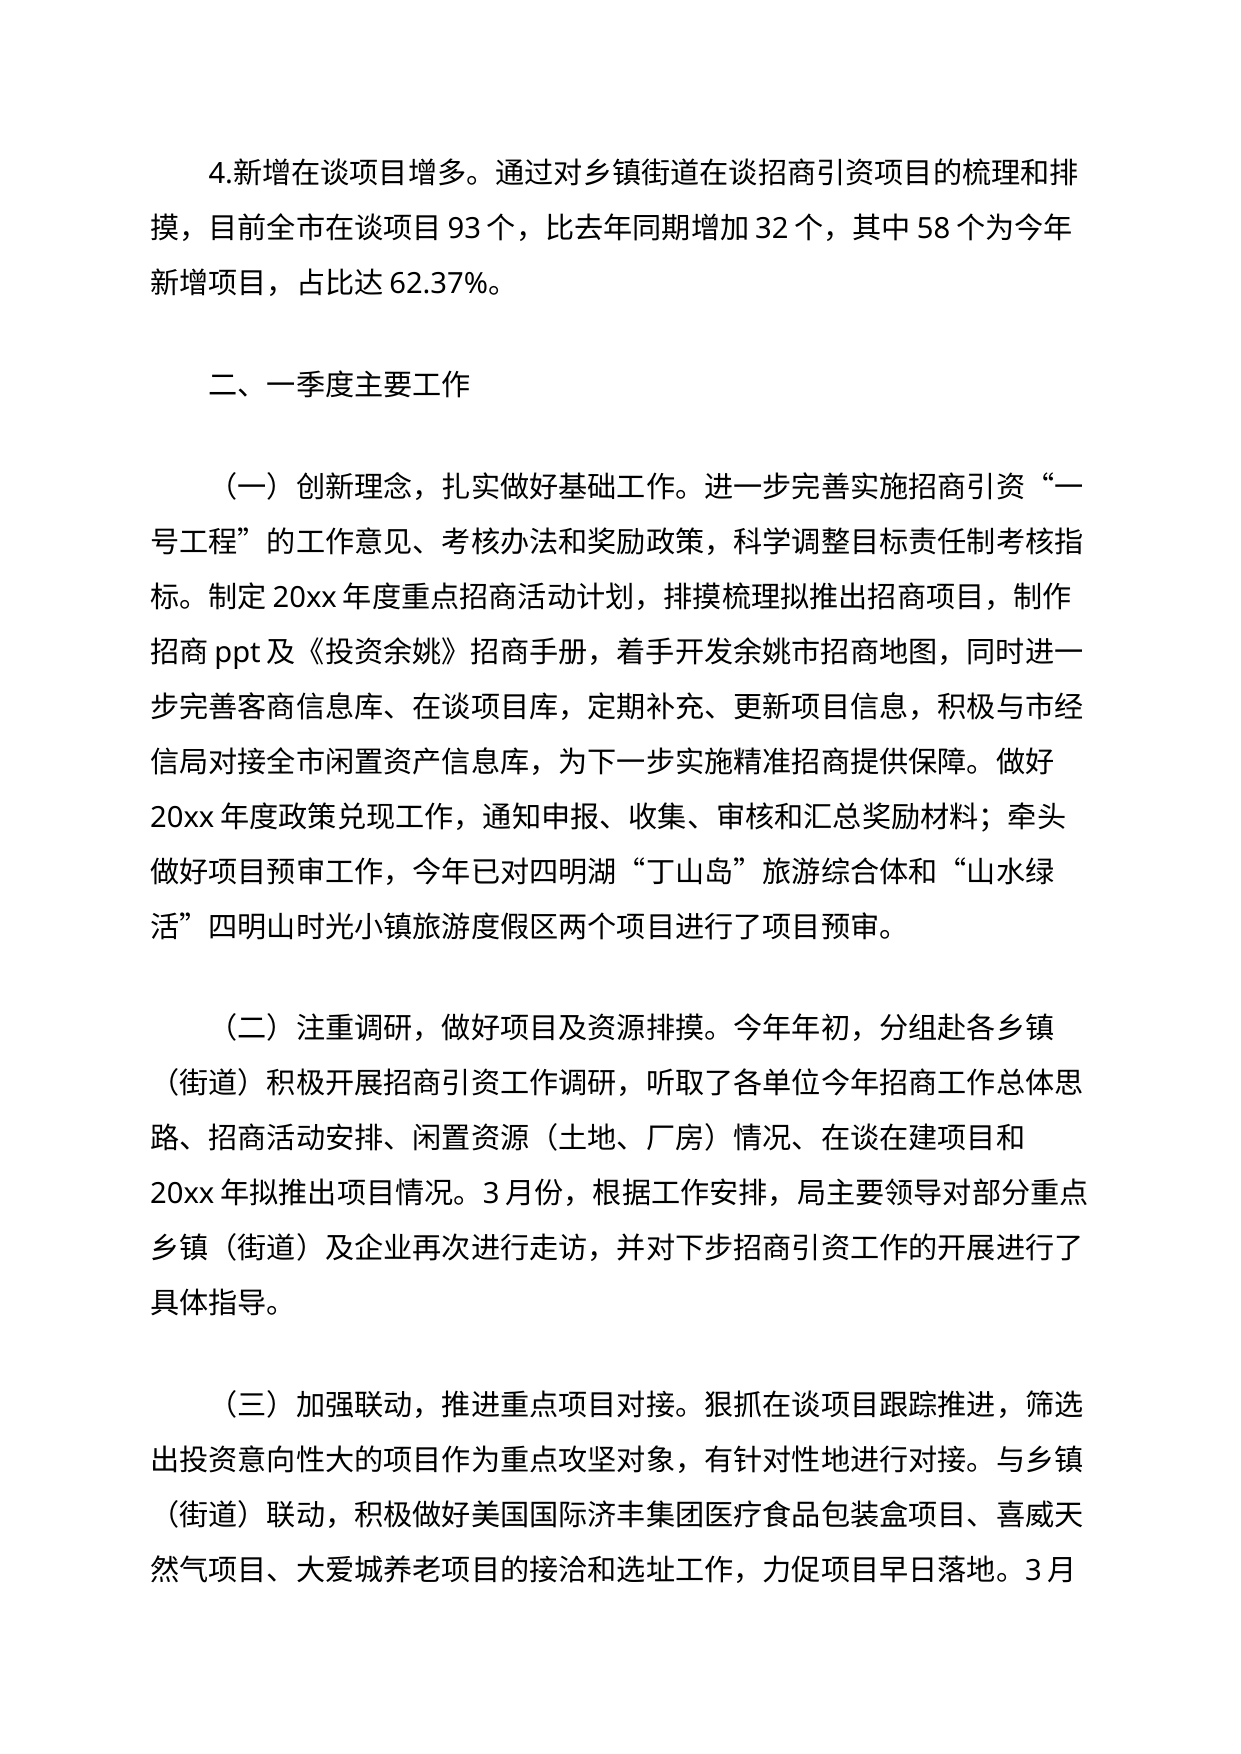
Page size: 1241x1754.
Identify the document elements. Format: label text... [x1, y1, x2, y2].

text 4.新增在谈项目增多。通过对乡镇街道在谈招商引资项目的梳理和排摸，目前全市在谈项目93个，比去年同期增加32个，其中58个为今年新增项目，占比达62.37%。 [150, 150, 1090, 302]
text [150, 1381, 1090, 1588]
text （二）注重调研，做好项目及资源排摸。今年年初，分组赴各乡镇（街道）积极开展招商引资工作调研，听取了各单位今年招商工作总体思路、招商活动安排、闲置资源（土地、厂房）情况、在谈在建项目和20xx年拟推出项目情况。3月份，根据工作安排，局主要领导对部分重点乡镇（街道）及企业再次进行走访，并对下步招商引资工作的开展进行了具体指导。 [150, 1005, 1090, 1322]
text 二、一季度主要工作 [150, 362, 1090, 404]
text （一）创新理念，扎实做好基础工作。进一步完善实施招商引资“一号工程”的工作意见、考核办法和奖励政策，科学调整目标责任制考核指标。制定20xx年度重点招商活动计划，排摸梳理拟推出招商项目，制作招商ppt及《投资余姚》招商手册，着手开发余姚市招商地图，同时进一步完善客商信息库、在谈项目库，定期补充、更新项目信息，积极与市经信局对接全市闲置资产信息库，为下一步实施精准招商提供保障。做好20xx年度政策兑现工作，通知申报、收集、审核和汇总奖励材料；牵头做好项目预审工作，今年已对四明湖“丁山岛”旅游综合体和“山水绿活”四明山时光小镇旅游度假区两个项目进行了项目预审。 [150, 464, 1090, 946]
